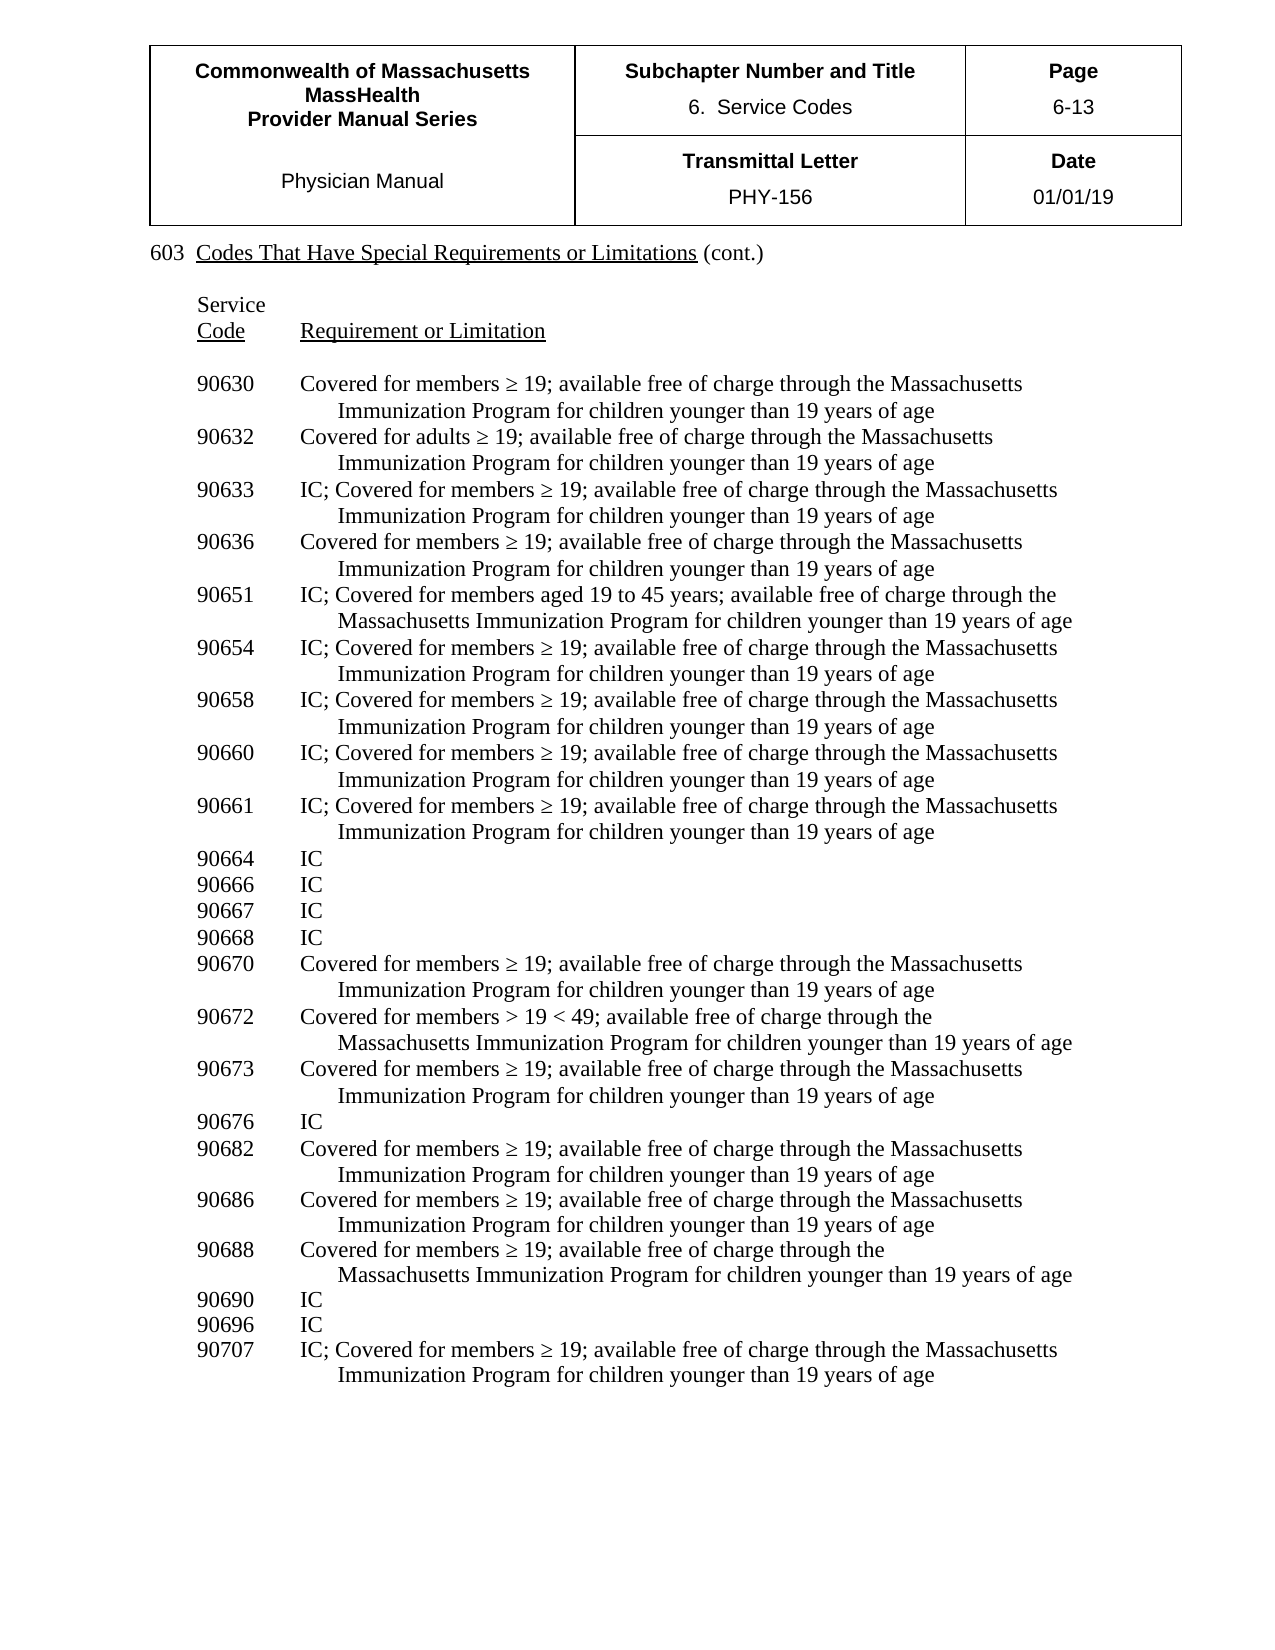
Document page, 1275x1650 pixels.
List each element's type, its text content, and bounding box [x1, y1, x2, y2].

text 90630 Covered for members ≥ 19; available free of charge through the Massachusetts [197, 370, 1087, 397]
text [300, 1362, 1087, 1387]
text Immunization Program for children younger than 19 years of age [300, 1212, 1087, 1237]
text Immunization Program for children younger than 19 years of age [300, 555, 1087, 581]
text 90676 IC [197, 1108, 1087, 1134]
text 90667 IC [197, 897, 1087, 924]
text 90658 IC; Covered for members ≥ 19; available free of charge through the Massachusetts [197, 687, 1087, 713]
text 90651 IC; Covered for members aged 19 to 45 years; available free of charge through the [197, 581, 1087, 607]
text Immunization Program for children younger than 19 years of age [300, 397, 1087, 423]
text 90632 Covered for adults ≥ 19; available free of charge through the Massachusetts [197, 423, 1087, 449]
text 90696 IC [197, 1312, 1087, 1337]
text Immunization Program for children younger than 19 years of age [300, 818, 1087, 845]
text 90688 Covered for members ≥ 19; available free of charge through the [197, 1237, 1087, 1262]
text Immunization Program for children younger than 19 years of age [300, 1082, 1087, 1108]
text 90707 IC; Covered for members ≥ 19; available free of charge through the Massachusetts [197, 1337, 1087, 1362]
text Immunization Program for children younger than 19 years of age [300, 502, 1087, 528]
text 90686 Covered for members ≥ 19; available free of charge through the Massachusetts [197, 1187, 1087, 1212]
text 90682 Covered for members ≥ 19; available free of charge through the Massachusetts [197, 1134, 1087, 1161]
text Immunization Program for children younger than 19 years of age [300, 713, 1087, 739]
text 90636 Covered for members ≥ 19; available free of charge through the Massachusetts [197, 528, 1087, 555]
text 90672 Covered for members > 19 < 49; available free of charge through the [197, 1003, 1087, 1029]
text Code Requirement or Limitation [197, 318, 1087, 344]
text Immunization Program for children younger than 19 years of age [300, 449, 1087, 476]
text 90661 IC; Covered for members ≥ 19; available free of charge through the Massachusetts [197, 792, 1087, 818]
text 90633 IC; Covered for members ≥ 19; available free of charge through the Massachusetts [197, 476, 1087, 502]
text 90664 IC [197, 845, 1087, 871]
text 90654 IC; Covered for members ≥ 19; available free of charge through the Massachusetts [197, 634, 1125, 660]
text 90666 IC [197, 871, 1087, 897]
text Massachusetts Immunization Program for children younger than 19 years of age [300, 607, 1087, 634]
text 90668 IC [197, 924, 1087, 950]
text Immunization Program for children younger than 19 years of age [300, 766, 1087, 792]
text Immunization Program for children younger than 19 years of age [300, 976, 1087, 1003]
text 90673 Covered for members ≥ 19; available free of charge through the Massachusetts [197, 1056, 1087, 1082]
text 90690 IC [197, 1287, 1087, 1312]
text 90660 IC; Covered for members ≥ 19; available free of charge through the Massachusetts [197, 739, 1087, 766]
text 90670 Covered for members ≥ 19; available free of charge through the Massachusetts [197, 950, 1087, 976]
text Immunization Program for children younger than 19 years of age [300, 1161, 1087, 1187]
text Immunization Program for children younger than 19 years of age [300, 660, 1125, 687]
text Massachusetts Immunization Program for children younger than 19 years of age [300, 1029, 1087, 1056]
text Service [150, 291, 1162, 318]
text Massachusetts Immunization Program for children younger than 19 years of age [300, 1262, 1087, 1287]
